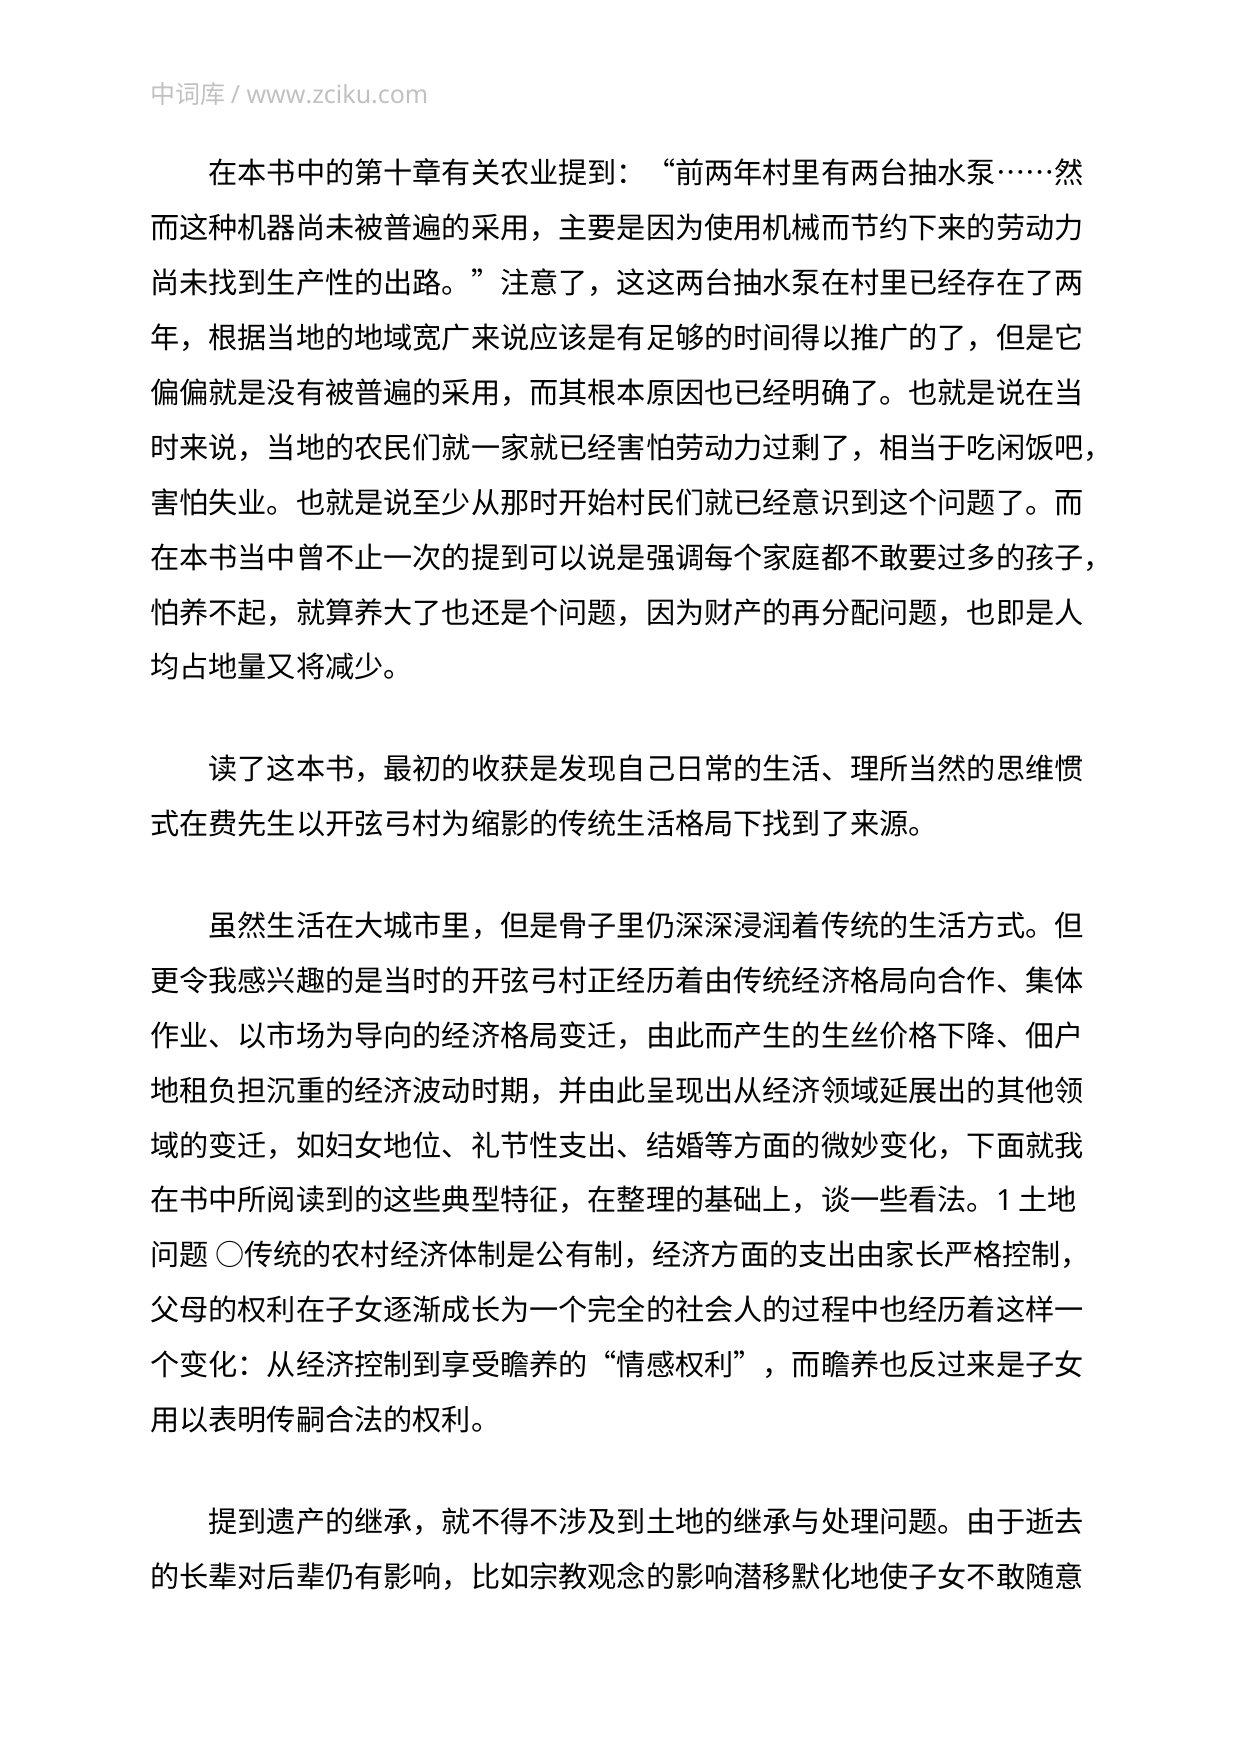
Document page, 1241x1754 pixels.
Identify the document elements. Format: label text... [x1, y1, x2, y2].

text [150, 1498, 1090, 1596]
text 虽然生活在大城市里，但是骨子里仍深深浸润着传统的生活方式。但更令我感兴趣的是当时的开弦弓村正经历着由传统经济格局向合作、集体作业、以市场为导向的经济格局变迁，由此而产生的生丝价格下降、佃户地租负担沉重的经济波动时期，并由此呈现出从经济领域延展出的其他领域的变迁，如妇女地位、礼节性支出、结婚等方面的微妙变化，下面就我在书中所阅读到的这些典型特征，在整理的基础上，谈一些看法。1土地问题 ○传统的农村经济体制是公有制，经济方面的支出由家长严格控制，父母的权利在子女逐渐成长为一个完全的社会人的过程中也经历着这样一个变化：从经济控制到享受瞻养的“情感权利”，而瞻养也反过来是子女用以表明传嗣合法的权利。 [150, 902, 1090, 1439]
text 读了这本书，最初的收获是发现自己日常的生活、理所当然的思维惯式在费先生以开弦弓村为缩影的传统生活格局下找到了来源。 [150, 746, 1090, 843]
text 在本书中的第十章有关农业提到：“前两年村里有两台抽水泵……然而这种机器尚未被普遍的采用，主要是因为使用机械而节约下来的劳动力尚未找到生产性的出路。”注意了，这这两台抽水泵在村里已经存在了两年，根据当地的地域宽广来说应该是有足够的时间得以推广的了，但是它偏偏就是没有被普遍的采用，而其根本原因也已经明确了。也就是说在当时来说，当地的农民们就一家就已经害怕劳动力过剩了，相当于吃闲饭吧，害怕失业。也就是说至少从那时开始村民们就已经意识到这个问题了。而在本书当中曾不止一次的提到可以说是强调每个家庭都不敢要过多的孩子，怕养不起，就算养大了也还是个问题，因为财产的再分配问题，也即是人均占地量又将减少。 [150, 150, 1090, 686]
